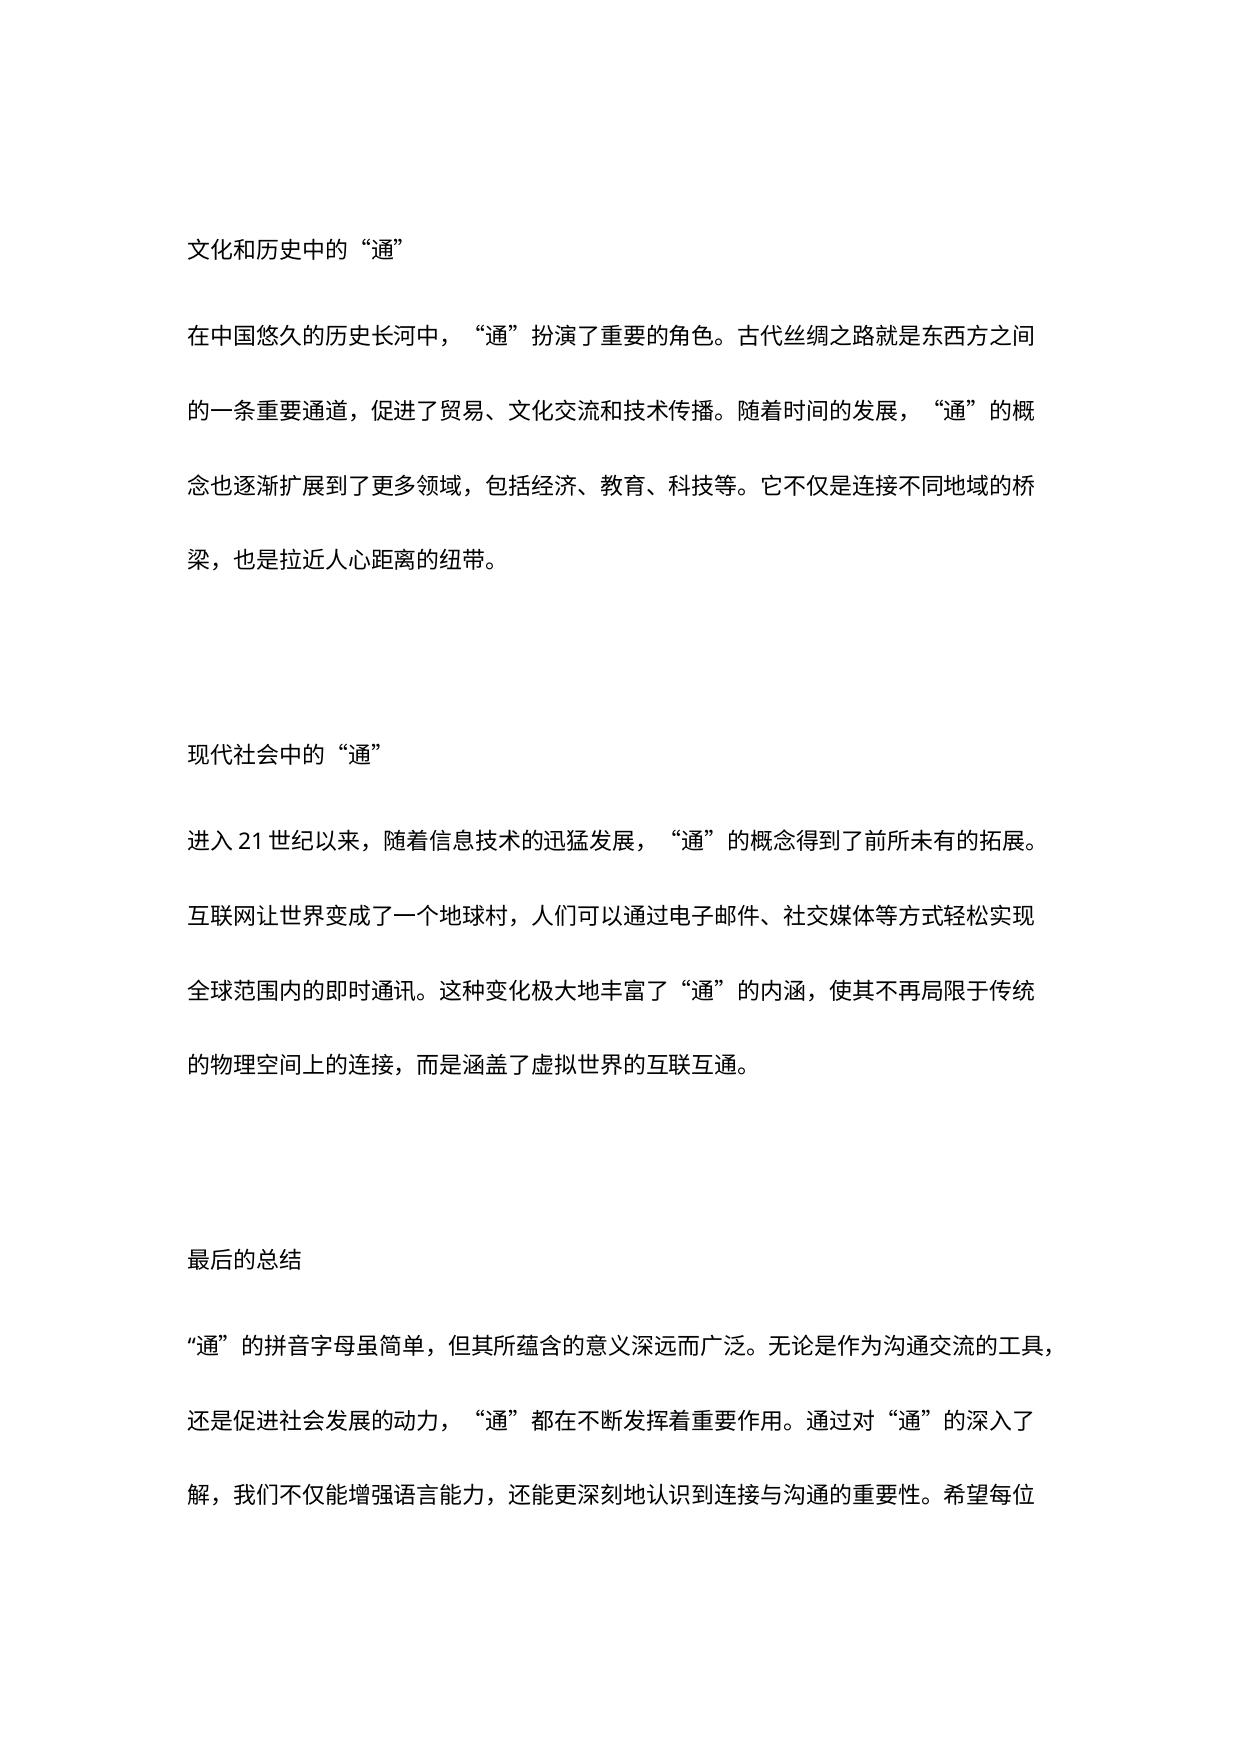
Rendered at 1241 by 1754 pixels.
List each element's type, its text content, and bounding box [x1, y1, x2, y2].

text 最后的总结 [187, 1226, 1053, 1291]
text 进入21世纪以来，随着信息技术的迅猛发展，“通”的概念得到了前所未有的拓展。互联网让世界变成了一个地球村，人们可以通过电子邮件、社交媒体等方式轻松实现全球范围内的即时通讯。这种变化极大地丰富了“通”的内涵，使其不再局限于传统的物理空间上的连接，而是涵盖了虚拟世界的互联互通。 [187, 807, 1053, 1096]
text 现代社会中的“通” [187, 721, 1053, 786]
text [187, 1312, 1053, 1527]
text 在中国悠久的历史长河中，“通”扮演了重要的角色。古代丝绸之路就是东西方之间的一条重要通道，促进了贸易、文化交流和技术传播。随着时间的发展，“通”的概念也逐渐扩展到了更多领域，包括经济、教育、科技等。它不仅是连接不同地域的桥梁，也是拉近人心距离的纽带。 [187, 302, 1053, 591]
text 文化和历史中的“通” [187, 216, 1053, 281]
